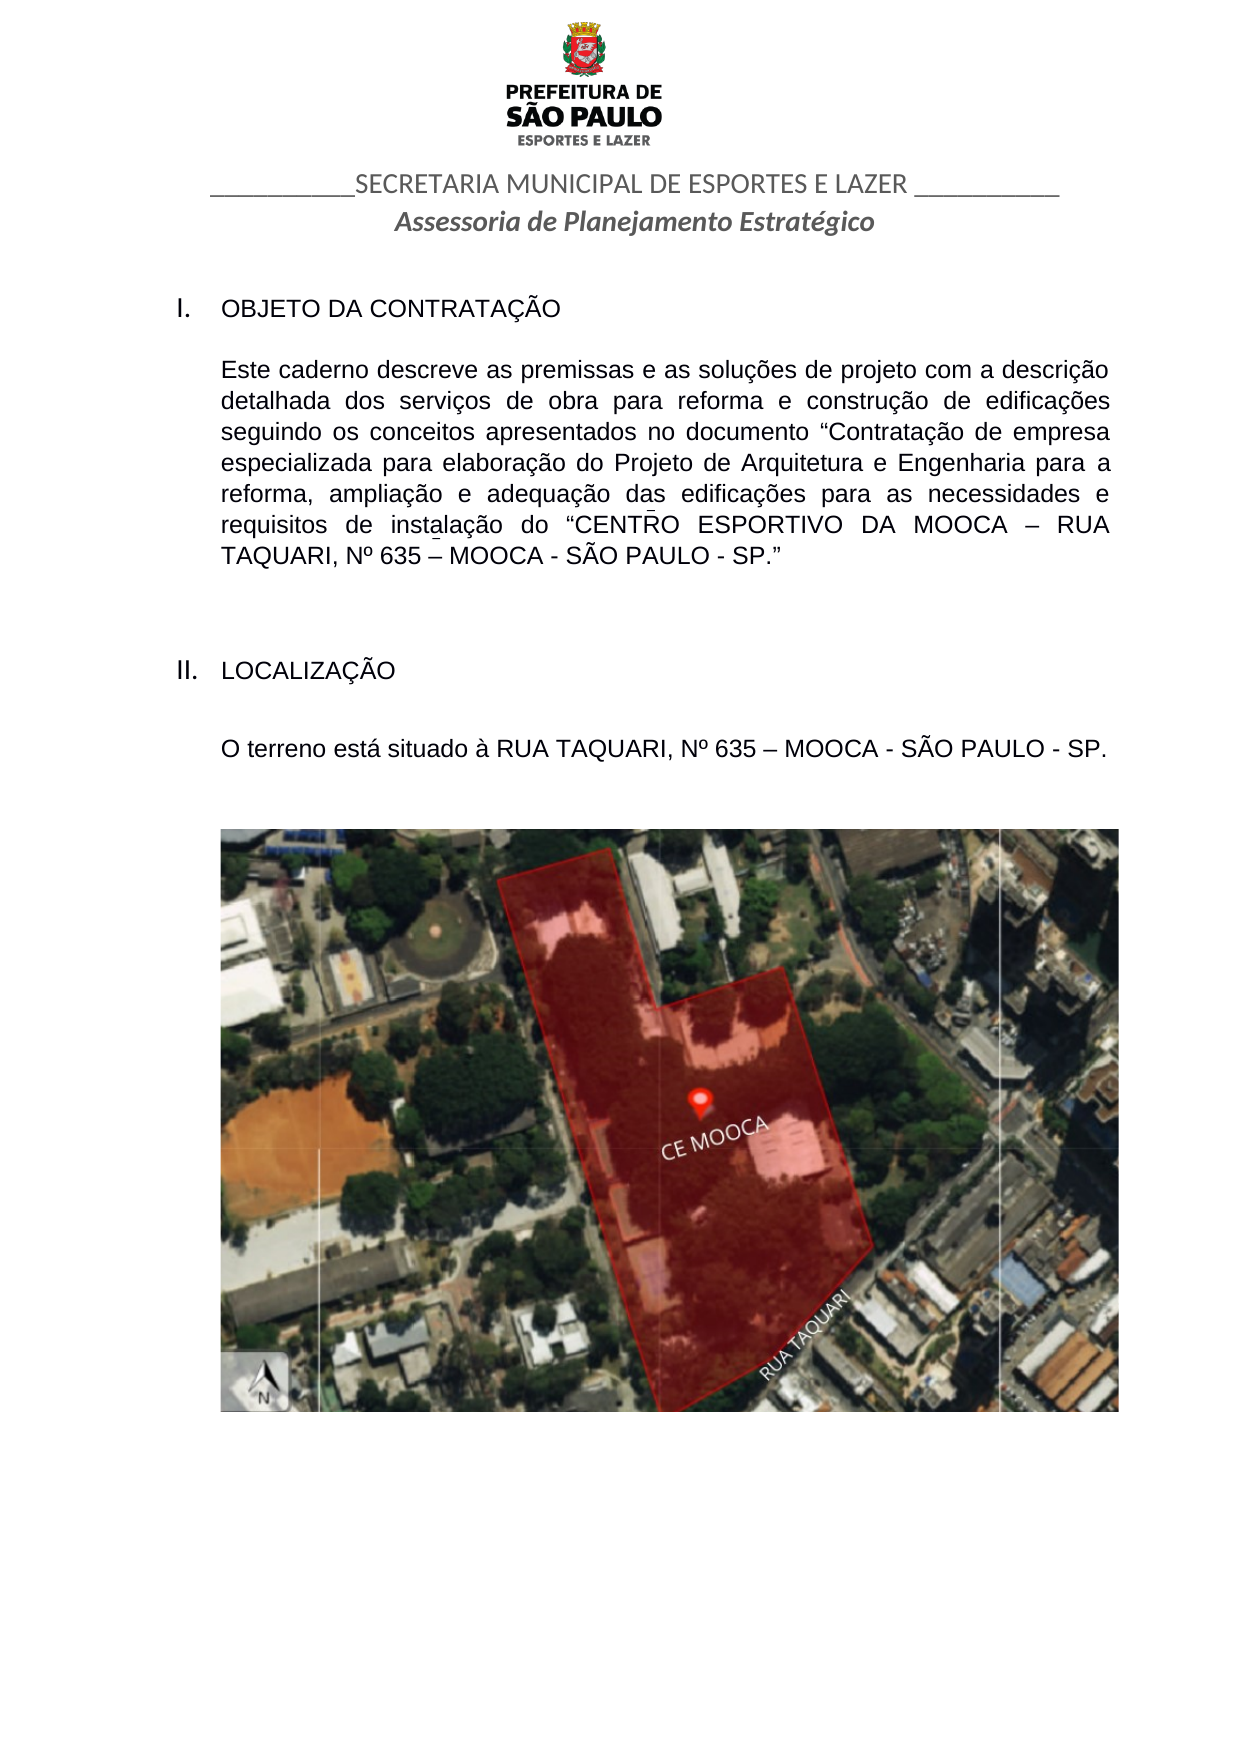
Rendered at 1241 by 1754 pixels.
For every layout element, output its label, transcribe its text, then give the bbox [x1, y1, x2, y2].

picture [220, 829, 1119, 1412]
picture [471, 0, 697, 168]
text Este caderno descreve as premissas e as soluções de projeto com a descrição detalhada dos serviços de obra para reforma e construção de edificações seguindo os conceitos apresentados no documento “Contratação de empresa especializada para elaboração do Projeto de Arquitetura e Engenharia para a reforma, ampliação e adequação das edificações para as necessidades e requisitos de instalação do “CENTRO ESPORTIVO DA MOOCA – RUA TAQUARI, Nº 635 – MOOCA - SÃO PAULO - SP.” [221, 355, 1111, 570]
text O terreno está situado à RUA TAQUARI, Nº 635 – MOOCA - SÃO PAULO - SP. [221, 734, 1111, 763]
subtitle LOCALIZAÇÃO [176, 651, 1122, 686]
subtitle OBJETO DA CONTRATAÇÃO [176, 289, 1122, 324]
